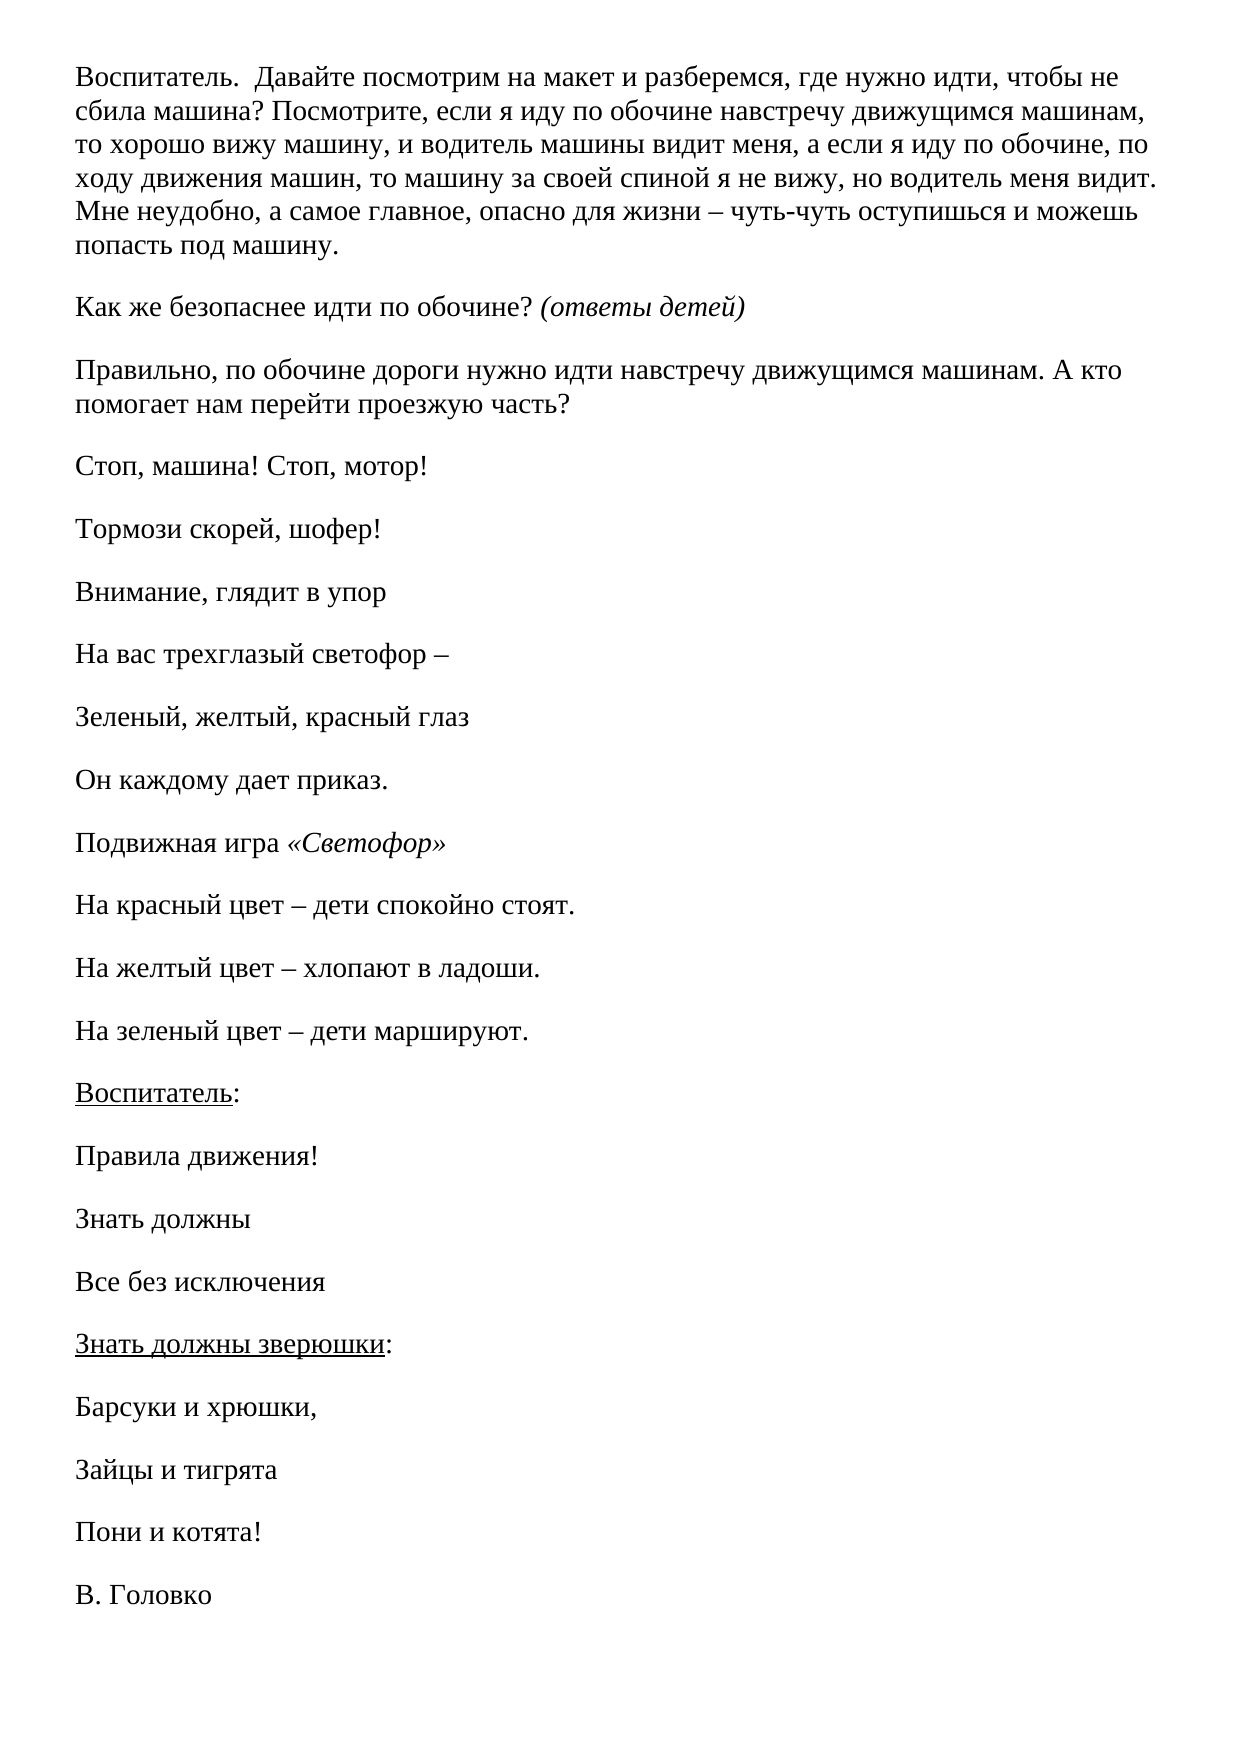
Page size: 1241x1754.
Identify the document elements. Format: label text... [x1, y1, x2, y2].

text Зеленый, желтый, красный глаз [75, 699, 1165, 733]
text На желтый цвет – хлопают в ладоши. [75, 950, 1165, 984]
text Воспитатель: [75, 1076, 1165, 1109]
text Пони и котята! [75, 1514, 1165, 1548]
text Зайцы и тигрята [75, 1452, 1165, 1485]
text На вас трехглазый светофор – [75, 637, 1165, 670]
text Воспитатель. Давайте посмотрим на макет и разберемся, где нужно идти, чтобы не сбила машина? Посмотрите, если я иду по обочине навстречу движущимся машинам, то хорошо вижу машину, и водитель машины видит меня, а если я иду по обочине, по ходу движения машин, то машину за своей спиной я не вижу, но водитель меня видит. Мне неудобно, а самое главное, опасно для жизни – чуть-чуть оступишься и можешь попасть под машину. [75, 59, 1165, 260]
text Подвижная игра «Светофор» [75, 825, 1165, 858]
text Барсуки и хрюшки, [75, 1389, 1165, 1423]
text Правильно, по обочине дороги нужно идти навстречу движущимся машинам. А кто помогает нам перейти проезжую часть? [75, 352, 1165, 419]
text Знать должны зверюшки: [75, 1326, 1165, 1360]
text Он каждому дает приказ. [75, 762, 1165, 796]
text Внимание, глядит в упор [75, 574, 1165, 607]
text На зеленый цвет – дети маршируют. [75, 1013, 1165, 1046]
text Все без исключения [75, 1264, 1165, 1297]
text Как же безопаснее идти по обочине? (ответы детей) [75, 289, 1165, 323]
text На красный цвет – дети спокойно стоят. [75, 887, 1165, 921]
text Правила движения! [75, 1138, 1165, 1172]
text Знать должны [75, 1201, 1165, 1234]
text Тормози скорей, шофер! [75, 511, 1165, 545]
text В. Головко [75, 1577, 1165, 1611]
text Стоп, машина! Стоп, мотор! [75, 448, 1165, 482]
